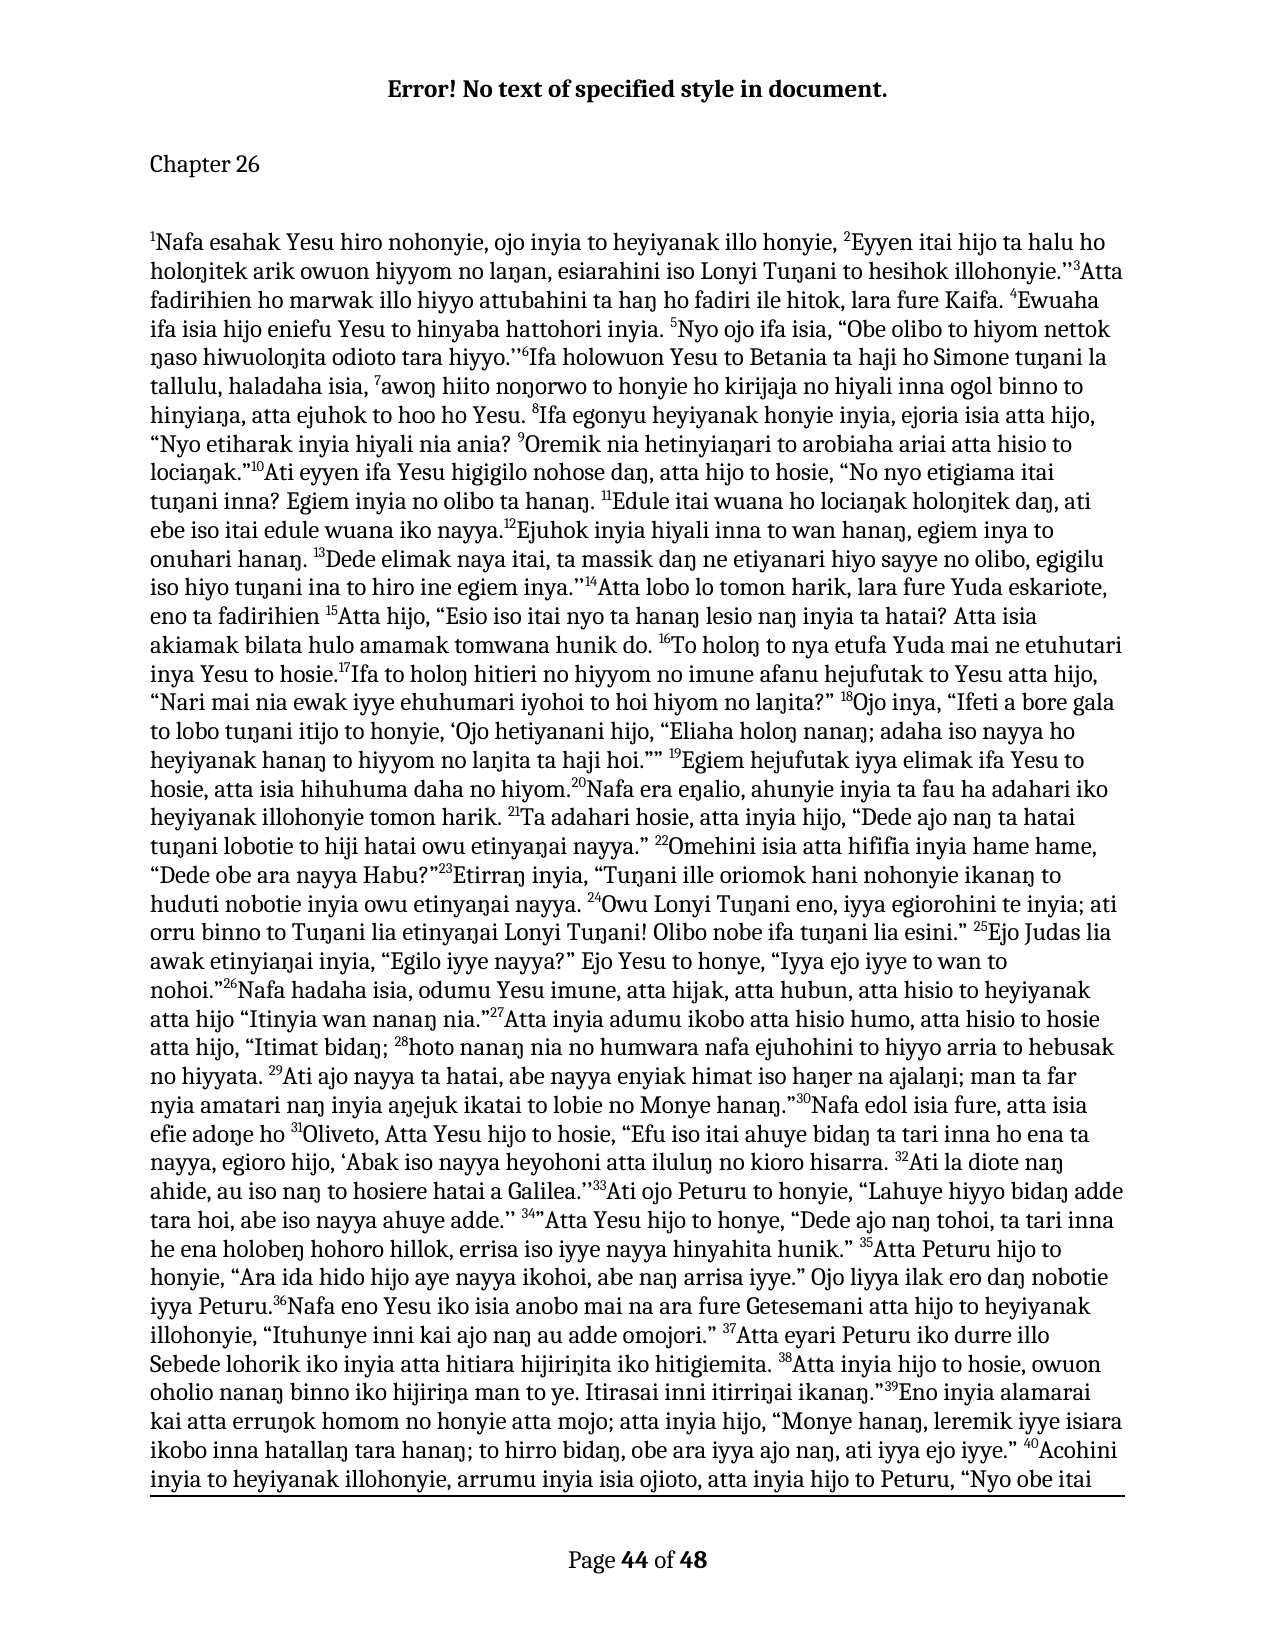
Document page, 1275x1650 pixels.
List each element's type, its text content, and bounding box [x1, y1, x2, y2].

text Chapter 26 [150, 150, 1125, 207]
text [150, 228, 1125, 1495]
